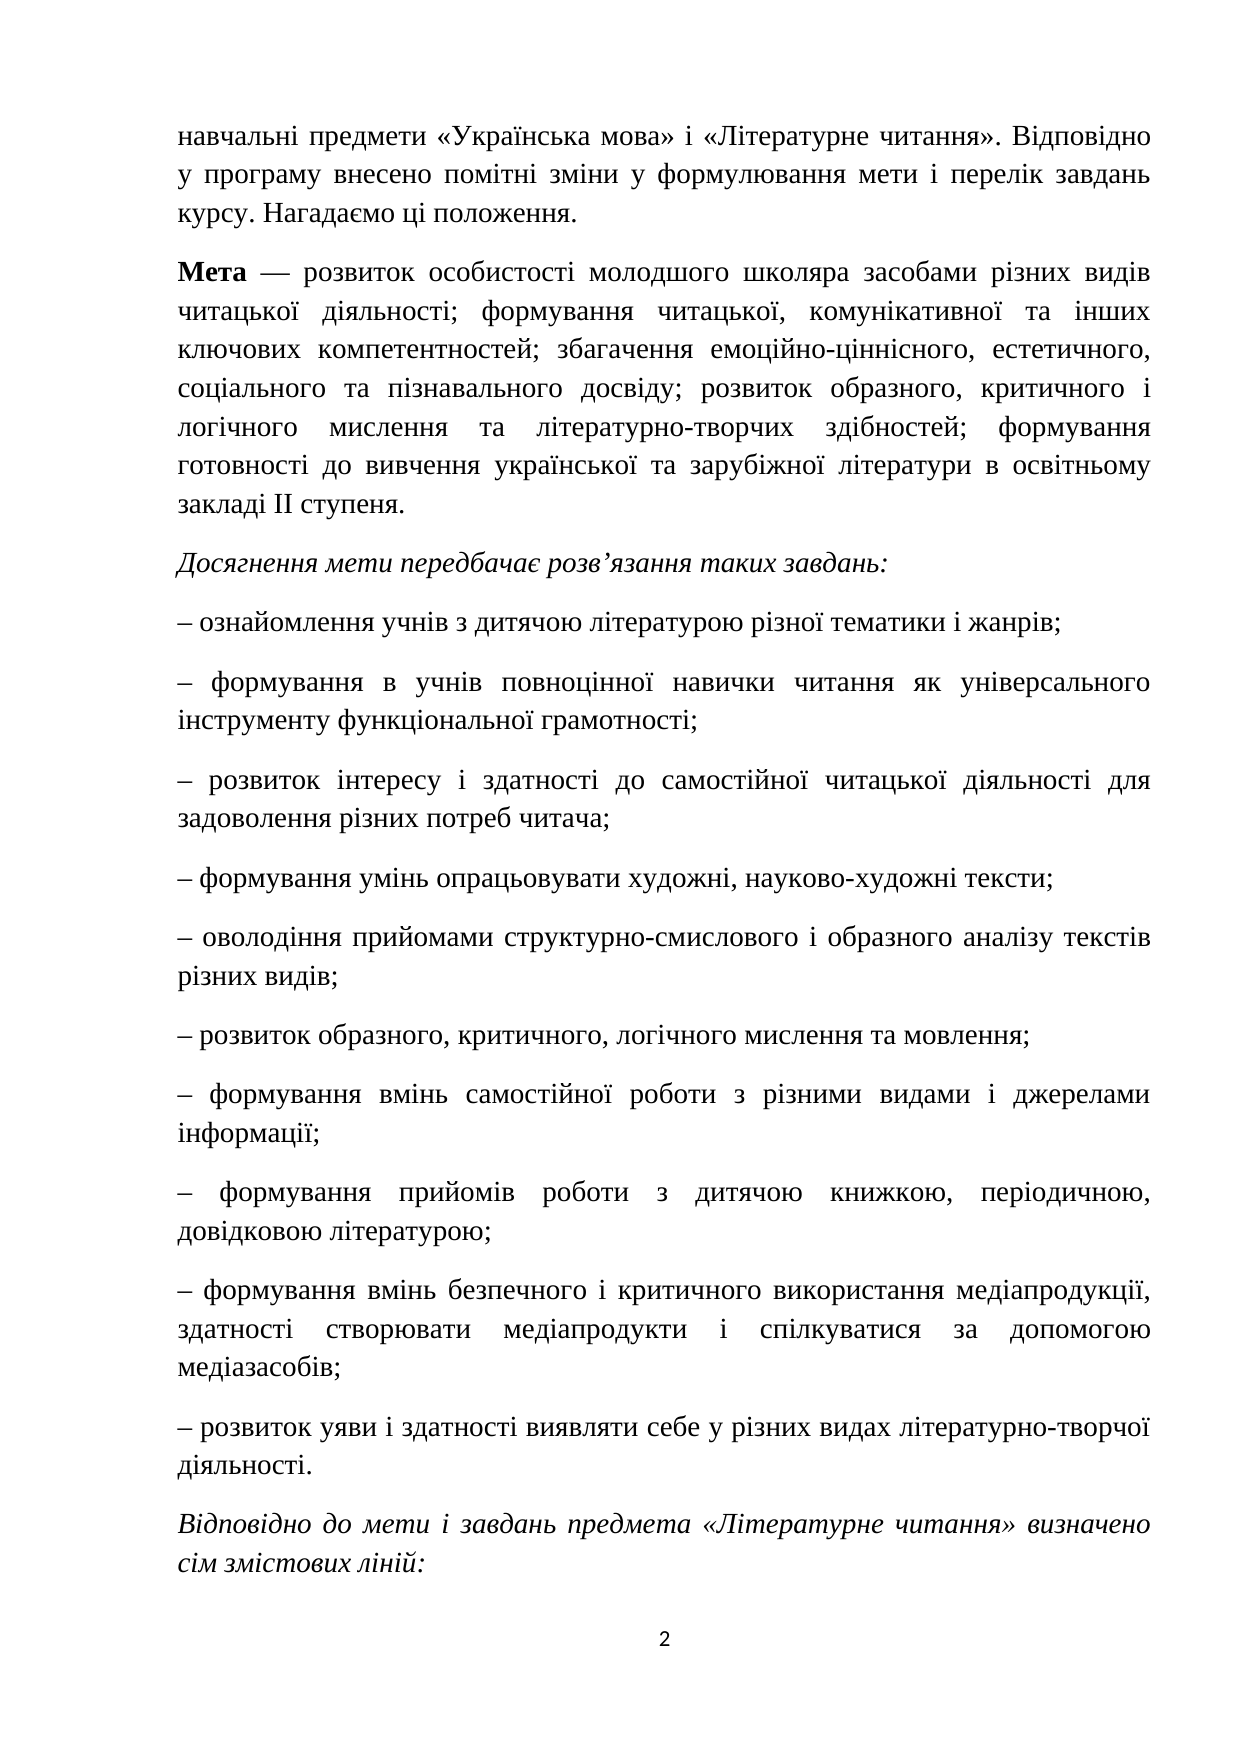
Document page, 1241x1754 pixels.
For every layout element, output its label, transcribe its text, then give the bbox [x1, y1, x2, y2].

text ‒ формування вмінь самостійної роботи з різними видами і джерелами інформації; [177, 1076, 1152, 1148]
text ‒ розвиток уяви і здатності виявляти себе у різних видах літературно-творчої діяльності. [177, 1409, 1152, 1481]
text ‒ ознайомлення учнів з дитячою літературою різної тематики і жанрів; [177, 604, 1152, 638]
text ‒ формування в учнів повноцінної навички читання як універсального інструменту функціональної грамотності; [177, 664, 1152, 736]
text Мета — розвиток особистості молодшого школяра засобами різних видів читацької діяльності; формування читацької, комунікативної та інших ключових компетентностей; збагачення емоційно-ціннісного, естетичного, соціального та пізнавального досвіду; розвиток образного, критичного і логічного мислення та літературно-творчих здібностей; формування готовності до вивчення української та зарубіжної літератури в освітньому закладі ІІ ступеня. [177, 254, 1152, 519]
text ‒ формування прийомів роботи з дитячою книжкою, періодичною, довідковою літературою; [177, 1174, 1152, 1246]
text ‒ формування умінь опрацьовувати художні, науково-художні тексти; [177, 860, 1152, 893]
text ‒ оволодіння прийомами структурно-смислового і образного аналізу текстів різних видів; [177, 919, 1152, 991]
text ‒ формування вмінь безпечного і критичного використання медіапродукції, здатності створювати медіапродукти і спілкуватися за допомогою медіазасобів; [177, 1272, 1152, 1383]
text ‒ розвиток інтересу і здатності до самостійної читацької діяльності для задоволення різних потреб читача; [177, 762, 1152, 834]
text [177, 118, 1152, 229]
text ‒ розвиток образного, критичного, логічного мислення та мовлення; [177, 1017, 1152, 1051]
text Досягнення мети передбачає розв’язання таких завдань: [177, 545, 1152, 579]
text Відповідно до мети і завдань предмета «Літературне читання» визначено сім змістових ліній: [177, 1507, 1152, 1579]
